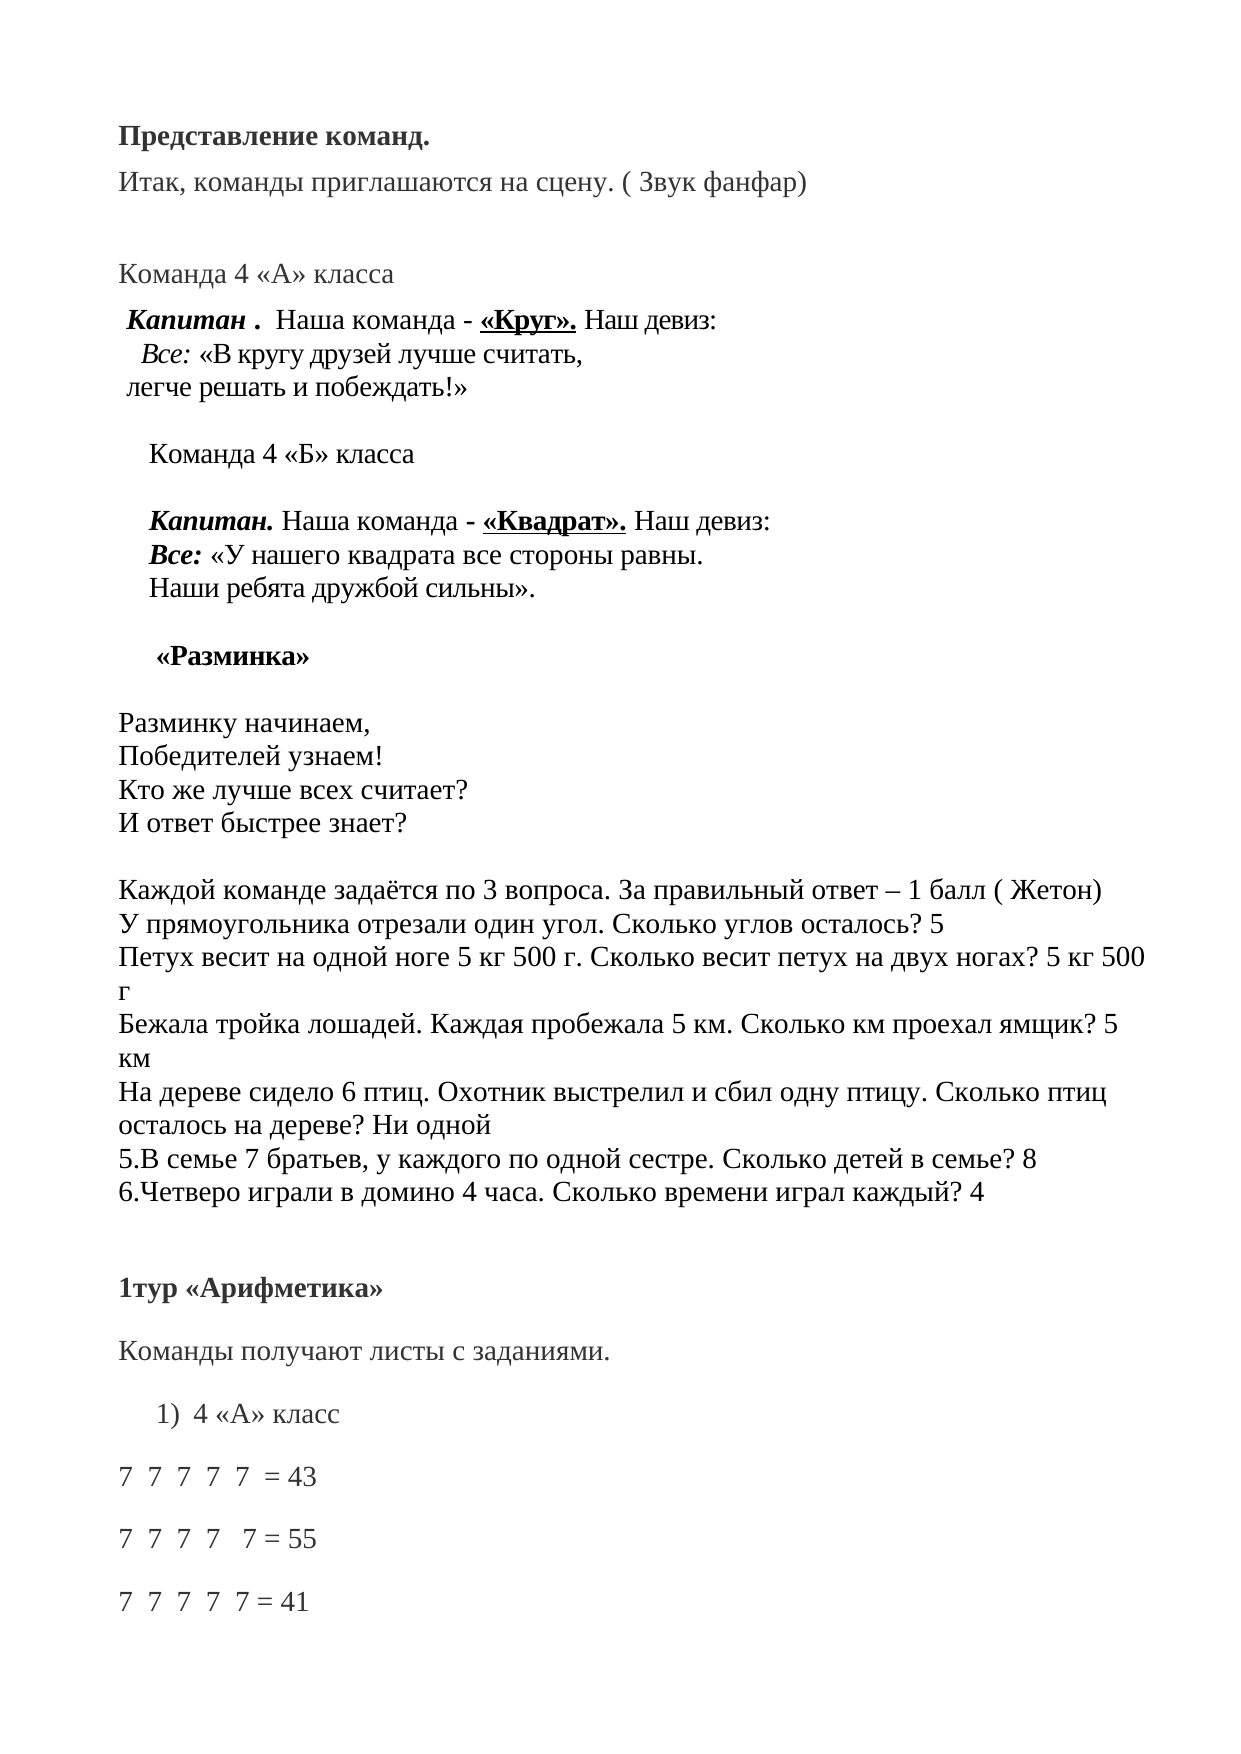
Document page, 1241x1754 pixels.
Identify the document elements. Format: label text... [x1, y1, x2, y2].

text У прямоугольника отрезали один угол. Сколько углов осталось? 5 [118, 906, 1152, 939]
text Бежала тройка лошадей. Каждая пробежала 5 км. Сколько км проехал ямщик? 5 км [118, 1007, 1152, 1074]
text На дереве сидело 6 птиц. Охотник выстрелил и сбил одну птицу. Сколько птиц осталось на дереве? Ни одной [118, 1074, 1152, 1141]
text 6.Четверо играли в домино 4 часа. Сколько времени играл каждый? 4 [118, 1174, 1152, 1208]
text Капитан . Наша команда - «Круг». Наш девиз: [126, 302, 1144, 336]
text 5.В семье 7 братьев, у каждого по одной сестре. Сколько детей в семье? 8 [118, 1141, 1152, 1174]
text Все: «В кругу друзей лучше считать, [126, 336, 1144, 369]
text Капитан. Наша команда - «Квадрат». Наш девиз: [119, 503, 1151, 537]
list 4 «А» класс [156, 1396, 1152, 1429]
text легче решать и побеждать!» [126, 369, 1144, 403]
text 1тур «Арифметика» [118, 1271, 1152, 1304]
text «Разминка» [119, 638, 1151, 671]
text Каждой команде задаётся по 3 вопроса. За правильный ответ – 1 балл ( Жетон) [118, 872, 1152, 906]
text 7 7 7 7 7 = 41 [118, 1584, 1152, 1618]
text Представление команд. [118, 118, 1152, 152]
text 7 7 7 7 7 = 55 [118, 1521, 1152, 1555]
text Итак, команды приглашаются на сцену. ( Звук фанфар) [118, 164, 1152, 198]
text Команды получают листы с заданиями. [118, 1333, 1152, 1367]
text Все: «У нашего квадрата все стороны равны. [119, 537, 1151, 571]
text Наши ребята дружбой сильны». [119, 571, 1151, 604]
text Петух весит на одной ноге 5 кг 500 г. Сколько весит петух на двух ногах? 5 кг 500 г [118, 939, 1152, 1007]
text 7 7 7 7 7 = 43 [118, 1459, 1152, 1492]
text Команда 4 «А» класса [118, 256, 1152, 290]
text Команда 4 «Б» класса [119, 436, 1151, 470]
text Разминку начинаем, Победителей узнаем! Кто же лучше всех считает? И ответ быстрее знает? [118, 705, 1152, 839]
